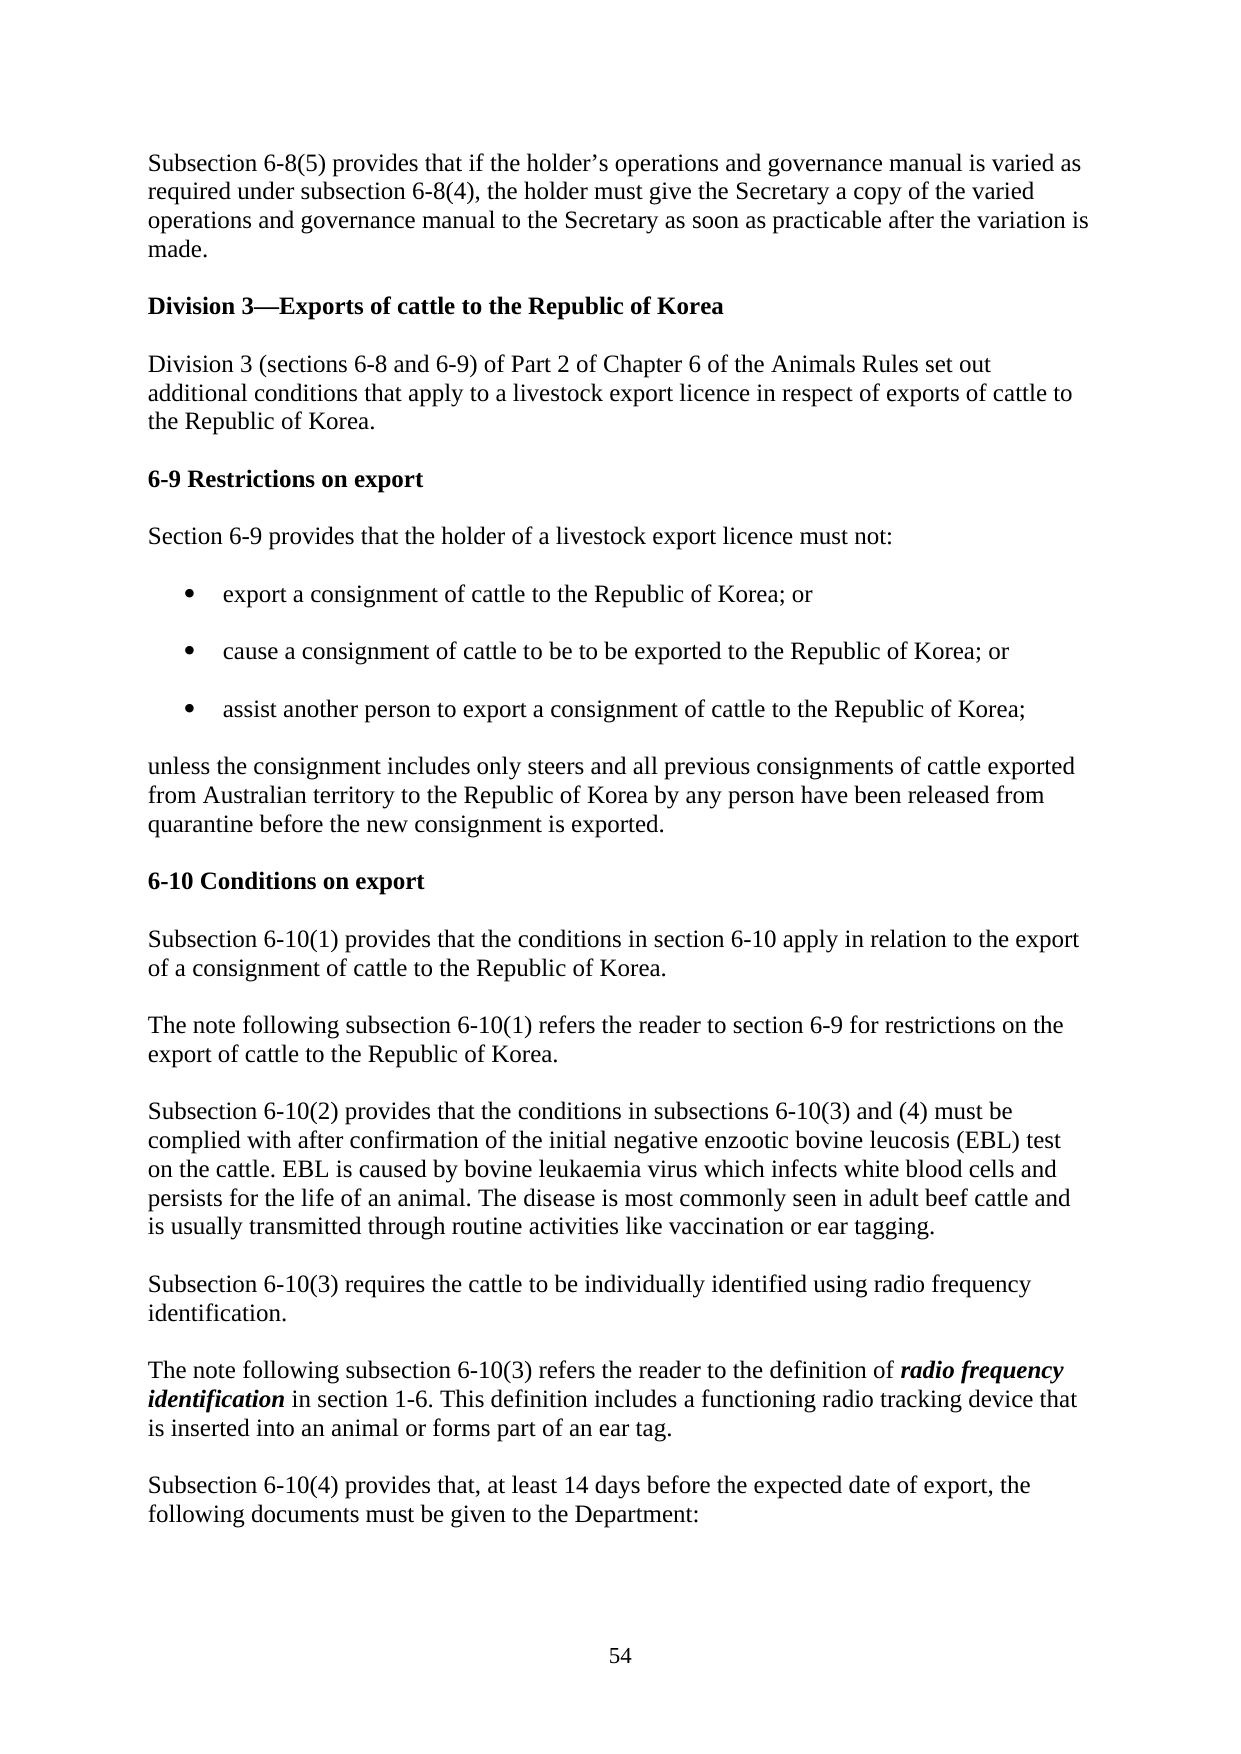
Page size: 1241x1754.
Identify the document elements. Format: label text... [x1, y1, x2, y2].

text Subsection 6-10(1) provides that the conditions in section 6-10 apply in relation to the export of a consignment of cattle to the Republic of Korea. [148, 924, 1092, 981]
text The note following subsection 6-10(1) refers the reader to section 6-9 for restrictions on the export of cattle to the Republic of Korea. [148, 1010, 1092, 1068]
text Subsection 6-10(3) requires the cattle to be individually identified using radio frequency identification. [148, 1269, 1092, 1326]
text Section 6-9 provides that the holder of a livestock export licence must not: [148, 521, 1092, 550]
text The note following subsection 6-10(3) refers the reader to the definition of radio frequency identification in section 1-6. This definition includes a functioning radio tracking device that is inserted into an animal or forms part of an ear tag. [148, 1355, 1092, 1441]
text Division 3—Exports of cattle to the Republic of Korea [148, 291, 1092, 320]
list cause a consignment of cattle to be to be exported to the Republic of Korea; or [185, 636, 1092, 665]
text 6-9 Restrictions on export [148, 464, 1092, 493]
text unless the consignment includes only steers and all previous consignments of cattle exported from Australian territory to the Republic of Korea by any person have been released from quarantine before the new consignment is exported. [148, 751, 1092, 838]
list assist another person to export a consignment of cattle to the Republic of Korea; [185, 694, 1092, 723]
text Subsection 6-10(4) provides that, at least 14 days before the expected date of export, the following documents must be given to the Department: [148, 1470, 1092, 1528]
text Subsection 6-10(2) provides that the conditions in subsections 6-10(3) and (4) must be complied with after confirmation of the initial negative enzootic bovine leucosis (EBL) test on the cattle. EBL is caused by bovine leukaemia virus which infects white blood cells and persists for the life of an animal. The disease is most commonly seen in adult beef cattle and is usually transmitted through routine activities like vaccination or ear tagging. [148, 1096, 1092, 1240]
text Division 3 (sections 6-8 and 6-9) of Part 2 of Chapter 6 of the Animals Rules set out additional conditions that apply to a livestock export licence in respect of exports of cattle to the Republic of Korea. [148, 349, 1092, 435]
list export a consignment of cattle to the Republic of Korea; or [185, 579, 1092, 608]
text Subsection 6-8(5) provides that if the holder’s operations and governance manual is varied as required under subsection 6-8(4), the holder must give the Secretary a copy of the varied operations and governance manual to the Secretary as soon as practicable after the variation is made. [148, 148, 1092, 263]
text 6-10 Conditions on export [148, 866, 1092, 895]
